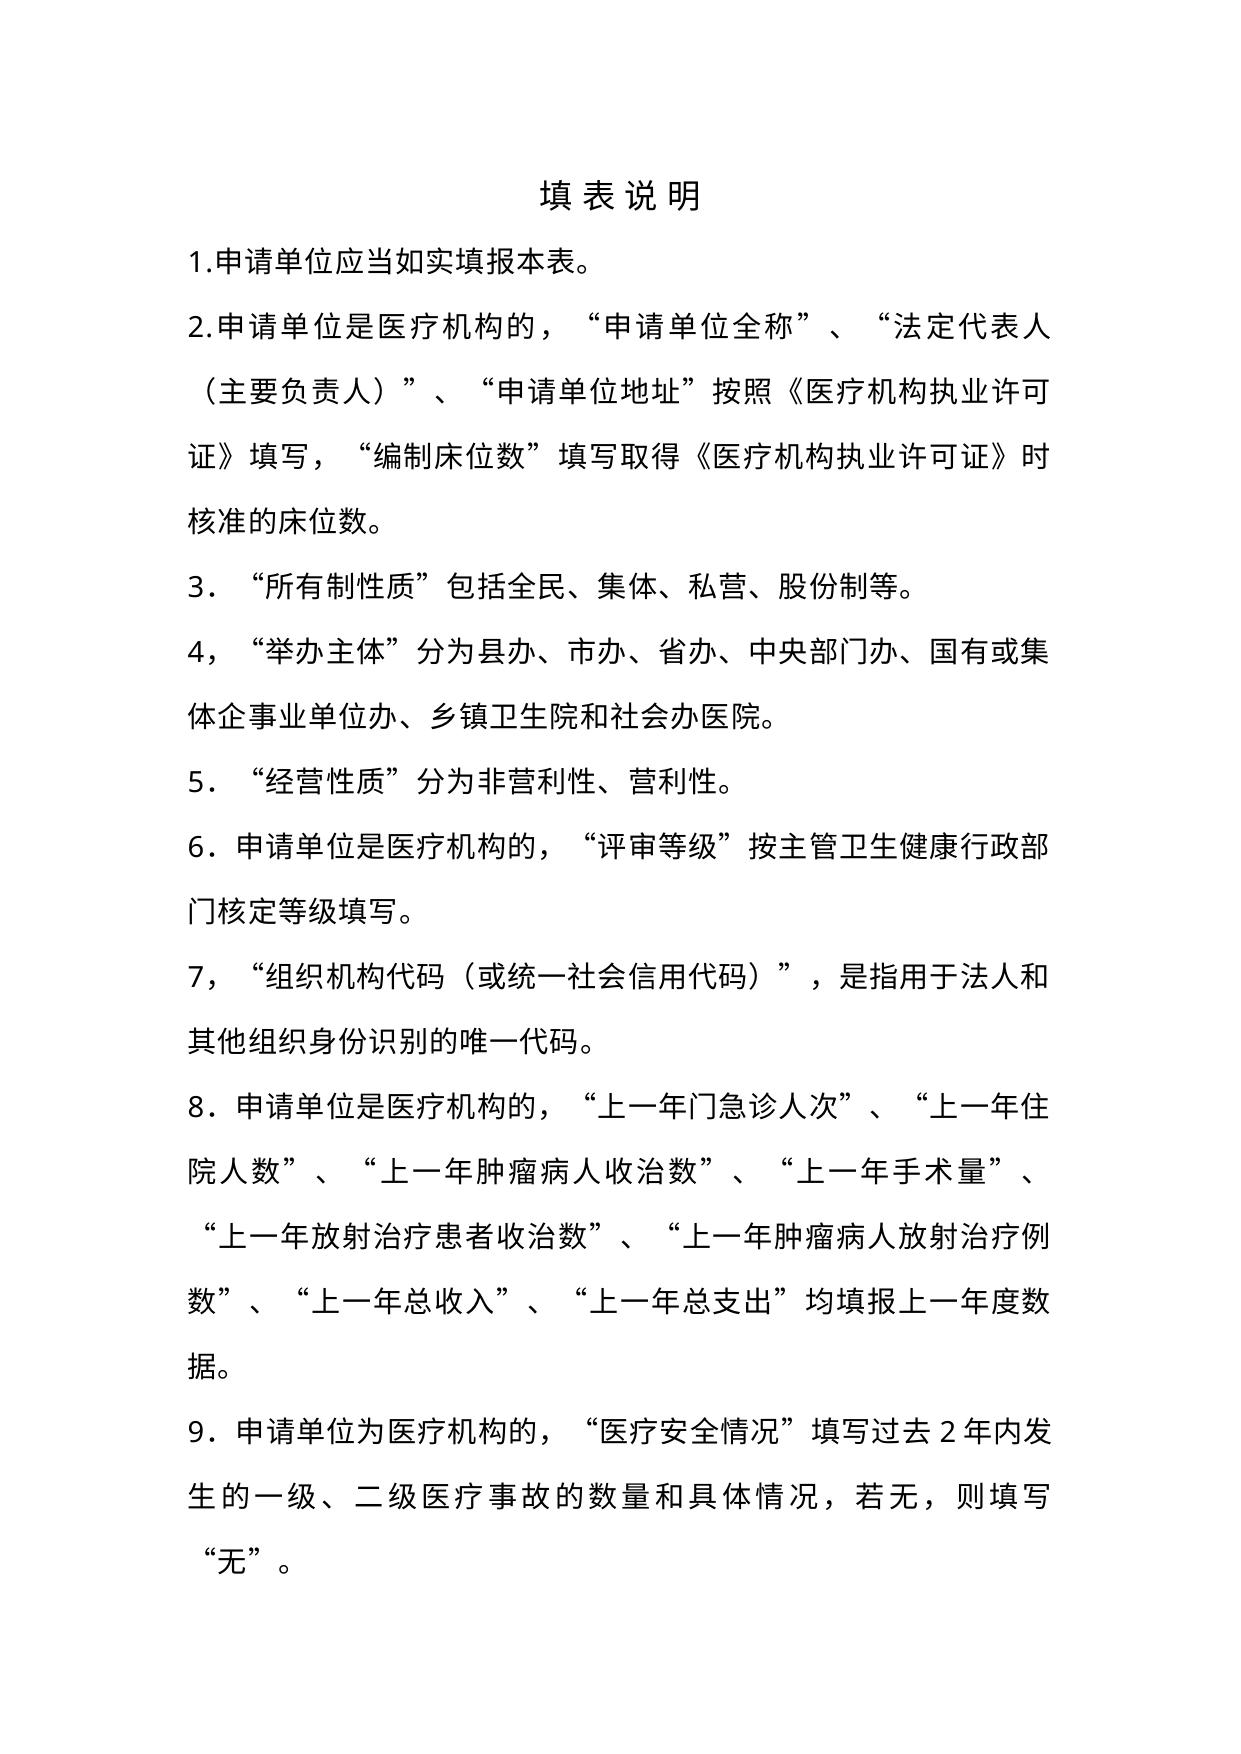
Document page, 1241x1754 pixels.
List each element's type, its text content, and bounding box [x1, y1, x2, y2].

text 4，“举办主体”分为县办、市办、省办、中央部门办、国有或集体企事业单位办、乡镇卫生院和社会办医院。 [187, 617, 1053, 747]
text 9．申请单位为医疗机构的，“医疗安全情况”填写过去2年内发生的一级、二级医疗事故的数量和具体情况，若无，则填写“无”。 [187, 1397, 1053, 1592]
text 6．申请单位是医疗机构的，“评审等级”按主管卫生健康行政部门核定等级填写。 [187, 812, 1053, 942]
text 5．“经营性质”分为非营利性、营利性。 [187, 747, 1053, 812]
text 辽宁省卫生健康委员会 制填 表 说 明 [187, 162, 1053, 227]
text 3．“所有制性质”包括全民、集体、私营、股份制等。 [187, 552, 1053, 617]
text 8．申请单位是医疗机构的，“上一年门急诊人次”、“上一年住院人数”、“上一年肿瘤病人收治数”、“上一年手术量”、“上一年放射治疗患者收治数”、“上一年肿瘤病人放射治疗例数”、“上一年总收入”、“上一年总支出”均填报上一年度数据。 [187, 1072, 1053, 1397]
text 1.申请单位应当如实填报本表。 [187, 227, 1053, 292]
text 2.申请单位是医疗机构的，“申请单位全称”、“法定代表人（主要负责人）”、“申请单位地址”按照《医疗机构执业许可证》填写，“编制床位数”填写取得《医疗机构执业许可证》时核准的床位数。 [187, 292, 1053, 552]
text 7，“组织机构代码（或统一社会信用代码）”，是指用于法人和其他组织身份识别的唯一代码。 [187, 942, 1053, 1072]
